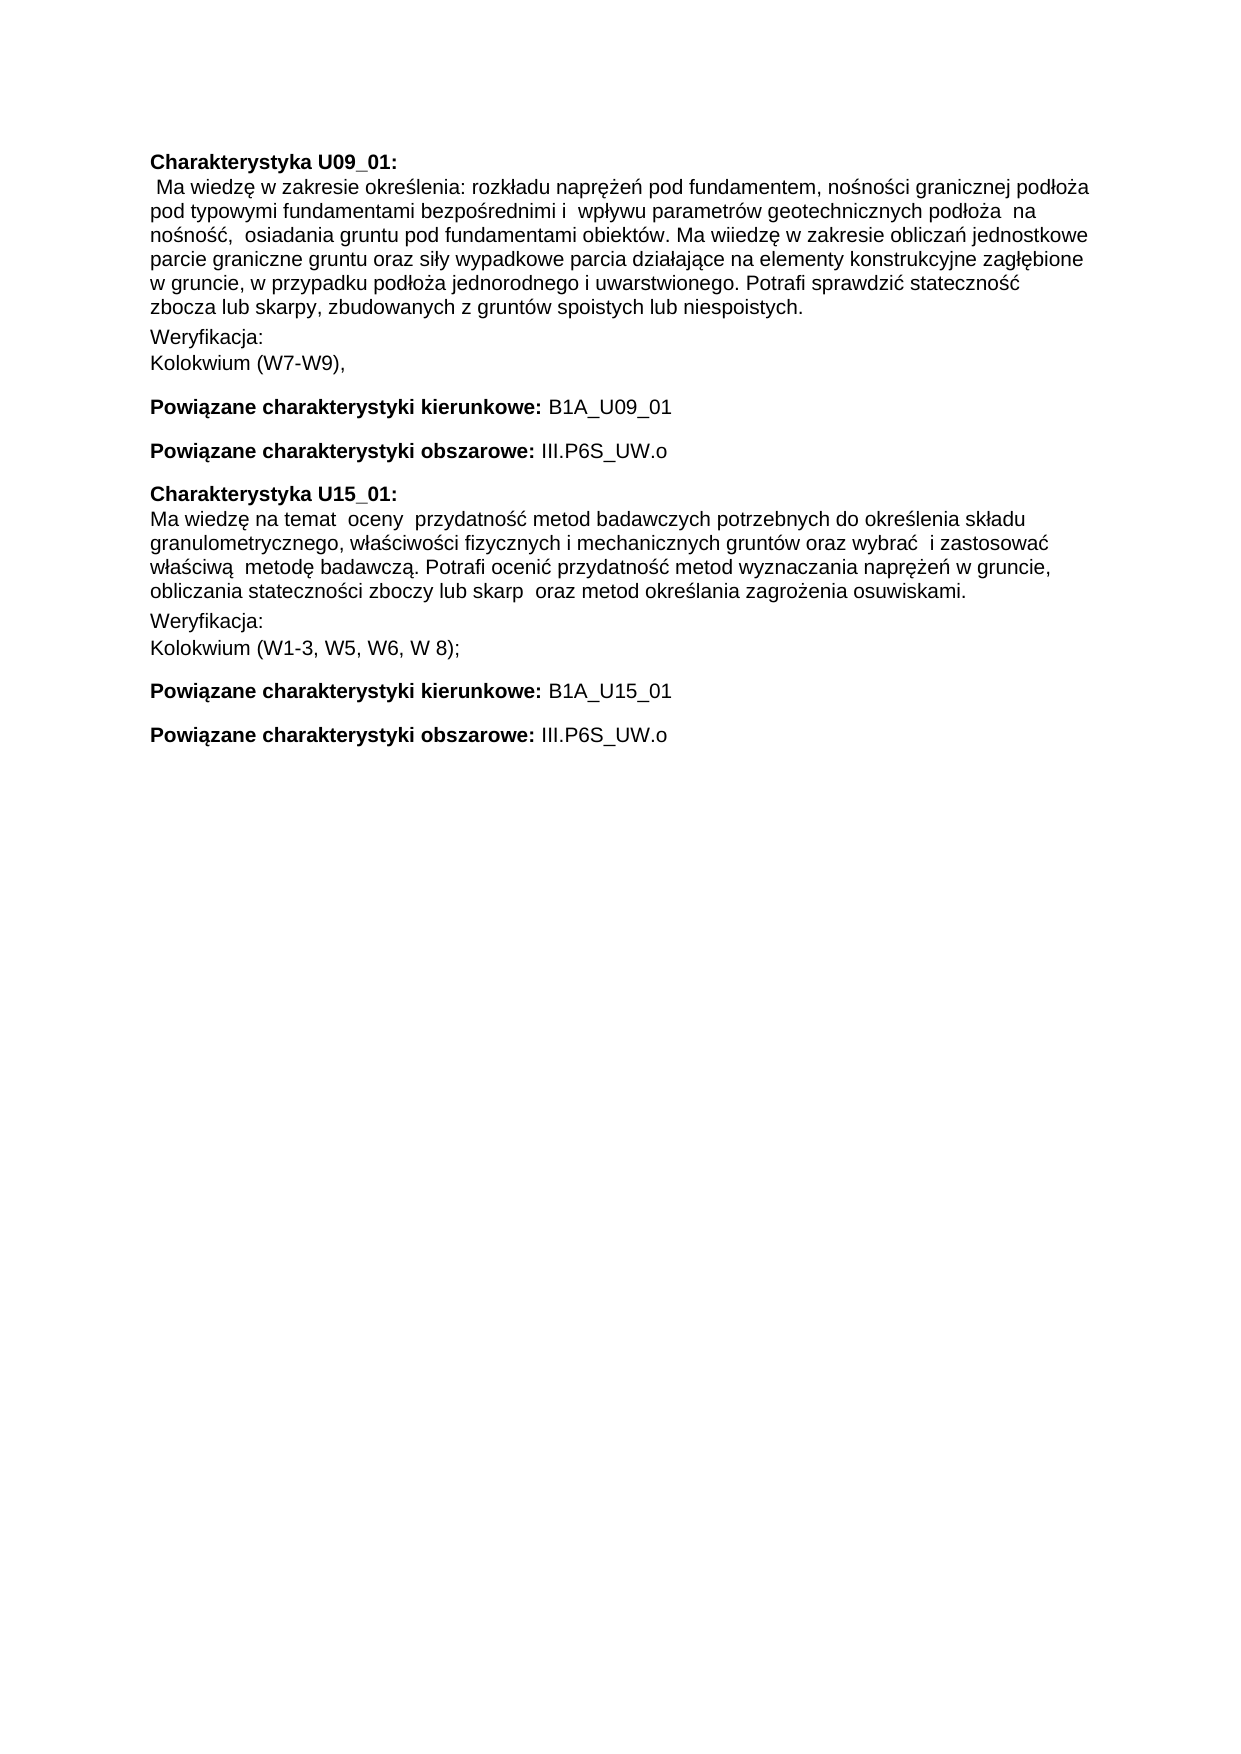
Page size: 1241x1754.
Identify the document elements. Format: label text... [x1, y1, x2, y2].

text Charakterystyka U15_01: [150, 482, 1090, 506]
text Weryfikacja: [150, 325, 1090, 349]
text Charakterystyka U09_01: [150, 150, 1090, 174]
text Ma wiedzę w zakresie określenia: rozkładu naprężeń pod fundamentem, nośności granicznej podłoża pod typowymi fundamentami bezpośrednimi i wpływu parametrów geotechnicznych podłoża na nośność, osiadania gruntu pod fundamentami obiektów. Ma wiiedzę w zakresie obliczań jednostkowe parcie graniczne gruntu oraz siły wypadkowe parcia działające na elementy konstrukcyjne zagłębione w gruncie, w przypadku podłoża jednorodnego i uwarstwionego. Potrafi sprawdzić stateczność zbocza lub skarpy, zbudowanych z gruntów spoistych lub niespoistych. [150, 175, 1090, 319]
text Powiązane charakterystyki obszarowe: III.P6S_UW.o [150, 723, 1090, 747]
text Kolokwium (W1-3, W5, W6, W 8); [150, 635, 1090, 659]
text Ma wiedzę na temat oceny przydatność metod badawczych potrzebnych do określenia składu granulometrycznego, właściwości fizycznych i mechanicznych gruntów oraz wybrać i zastosować właściwą metodę badawczą. Potrafi ocenić przydatność metod wyznaczania naprężeń w gruncie, obliczania stateczności zboczy lub skarp oraz metod określania zagrożenia osuwiskami. [150, 507, 1090, 603]
text Kolokwium (W7-W9), [150, 351, 1090, 375]
text Powiązane charakterystyki kierunkowe: B1A_U09_01 [150, 395, 1090, 419]
text Weryfikacja: [150, 609, 1090, 633]
text Powiązane charakterystyki obszarowe: III.P6S_UW.o [150, 438, 1090, 462]
text Powiązane charakterystyki kierunkowe: B1A_U15_01 [150, 679, 1090, 703]
